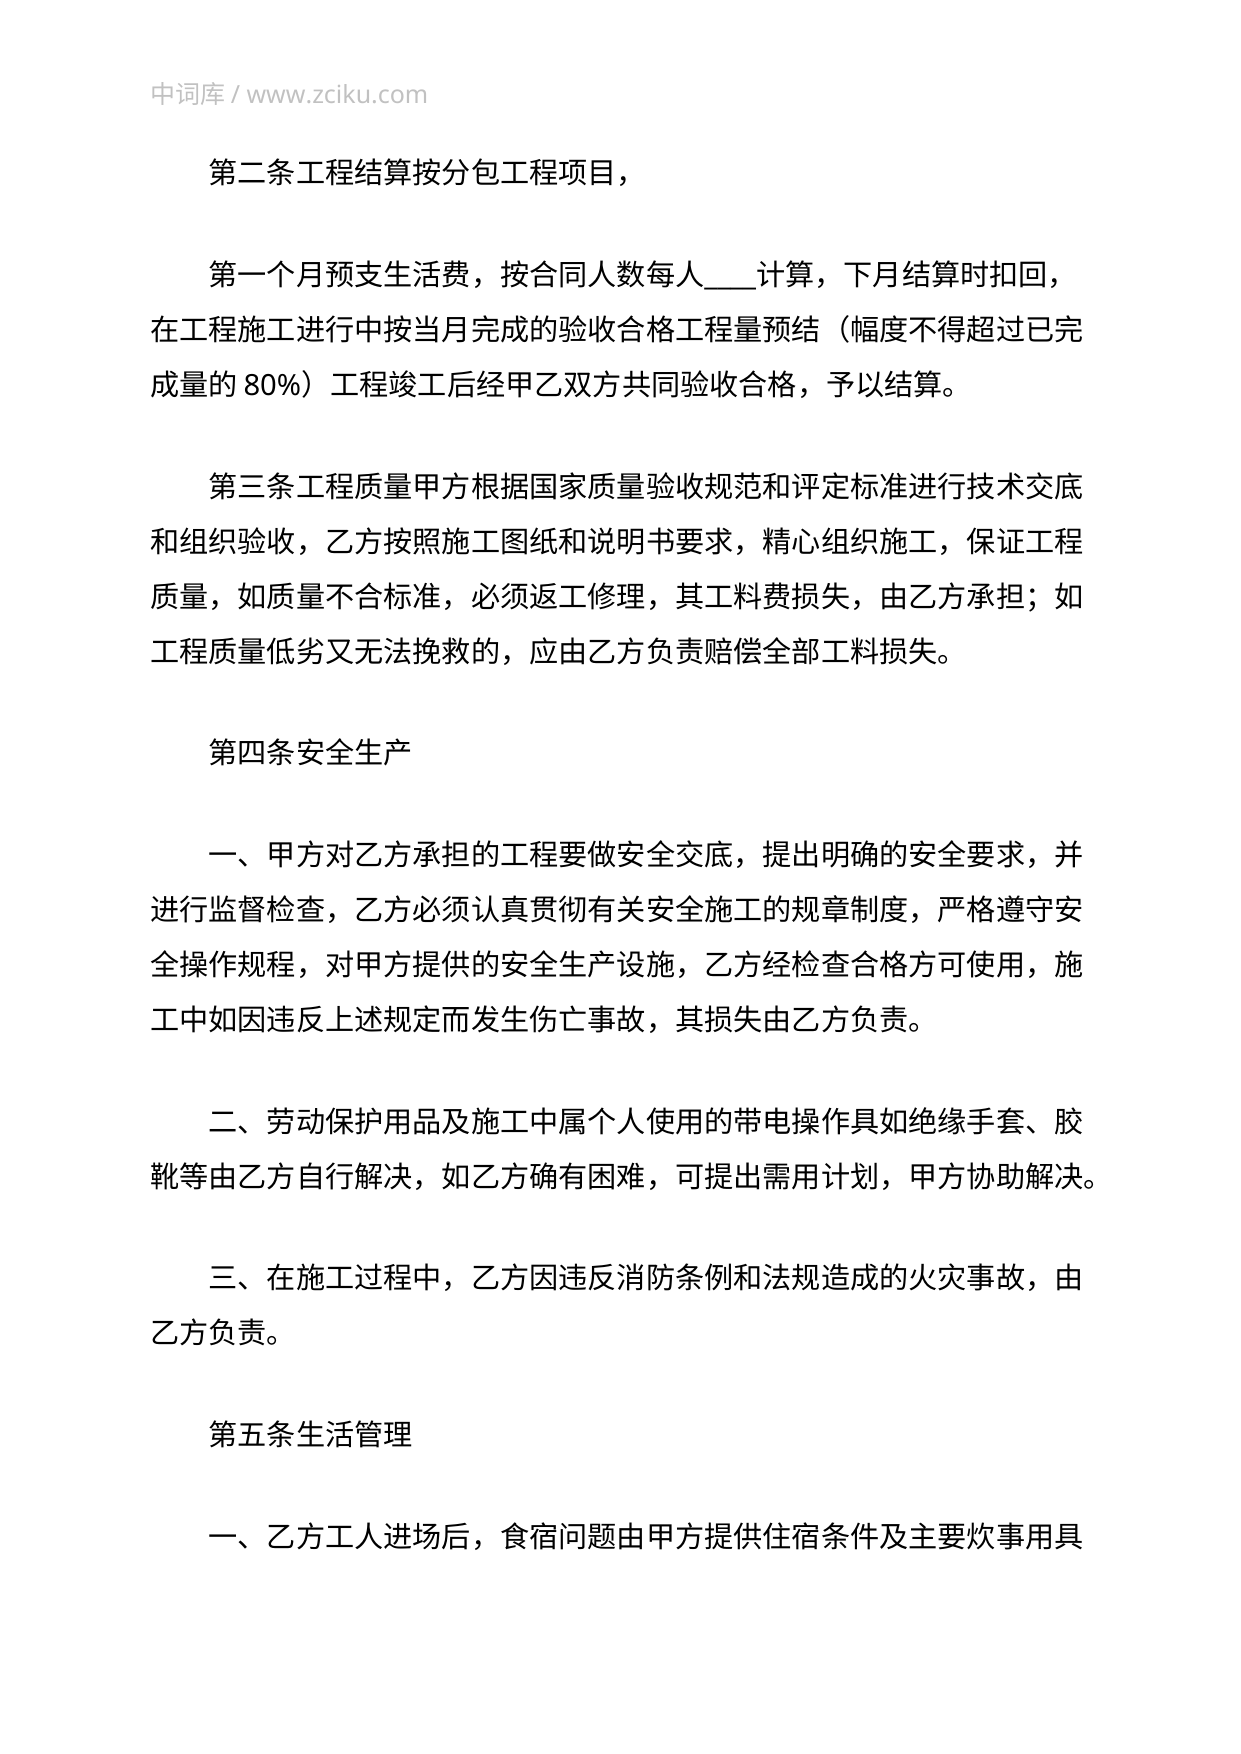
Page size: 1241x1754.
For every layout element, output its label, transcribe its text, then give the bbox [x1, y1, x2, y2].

text 第五条生活管理 [150, 1412, 1090, 1454]
text 二、劳动保护用品及施工中属个人使用的带电操作具如绝缘手套、胶靴等由乙方自行解决，如乙方确有困难，可提出需用计划，甲方协助解决。 [150, 1098, 1090, 1196]
text 三、在施工过程中，乙方因违反消防条例和法规造成的火灾事故，由乙方负责。 [150, 1255, 1090, 1352]
text 第一个月预支生活费，按合同人数每人____计算，下月结算时扣回，在工程施工进行中按当月完成的验收合格工程量预结（幅度不得超过已完成量的80%）工程竣工后经甲乙双方共同验收合格，予以结算。 [150, 252, 1090, 404]
text 第三条工程质量甲方根据国家质量验收规范和评定标准进行技术交底和组织验收，乙方按照施工图纸和说明书要求，精心组织施工，保证工程质量，如质量不合标准，必须返工修理，其工料费损失，由乙方承担；如工程质量低劣又无法挽救的，应由乙方负责赔偿全部工料损失。 [150, 464, 1090, 671]
text 第二条工程结算按分包工程项目， [150, 150, 1090, 192]
text 一、甲方对乙方承担的工程要做安全交底，提出明确的安全要求，并进行监督检查，乙方必须认真贯彻有关安全施工的规章制度，严格遵守安全操作规程，对甲方提供的安全生产设施，乙方经检查合格方可使用，施工中如因违反上述规定而发生伤亡事故，其损失由乙方负责。 [150, 832, 1090, 1039]
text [150, 1513, 1090, 1556]
text 第四条安全生产 [150, 730, 1090, 772]
